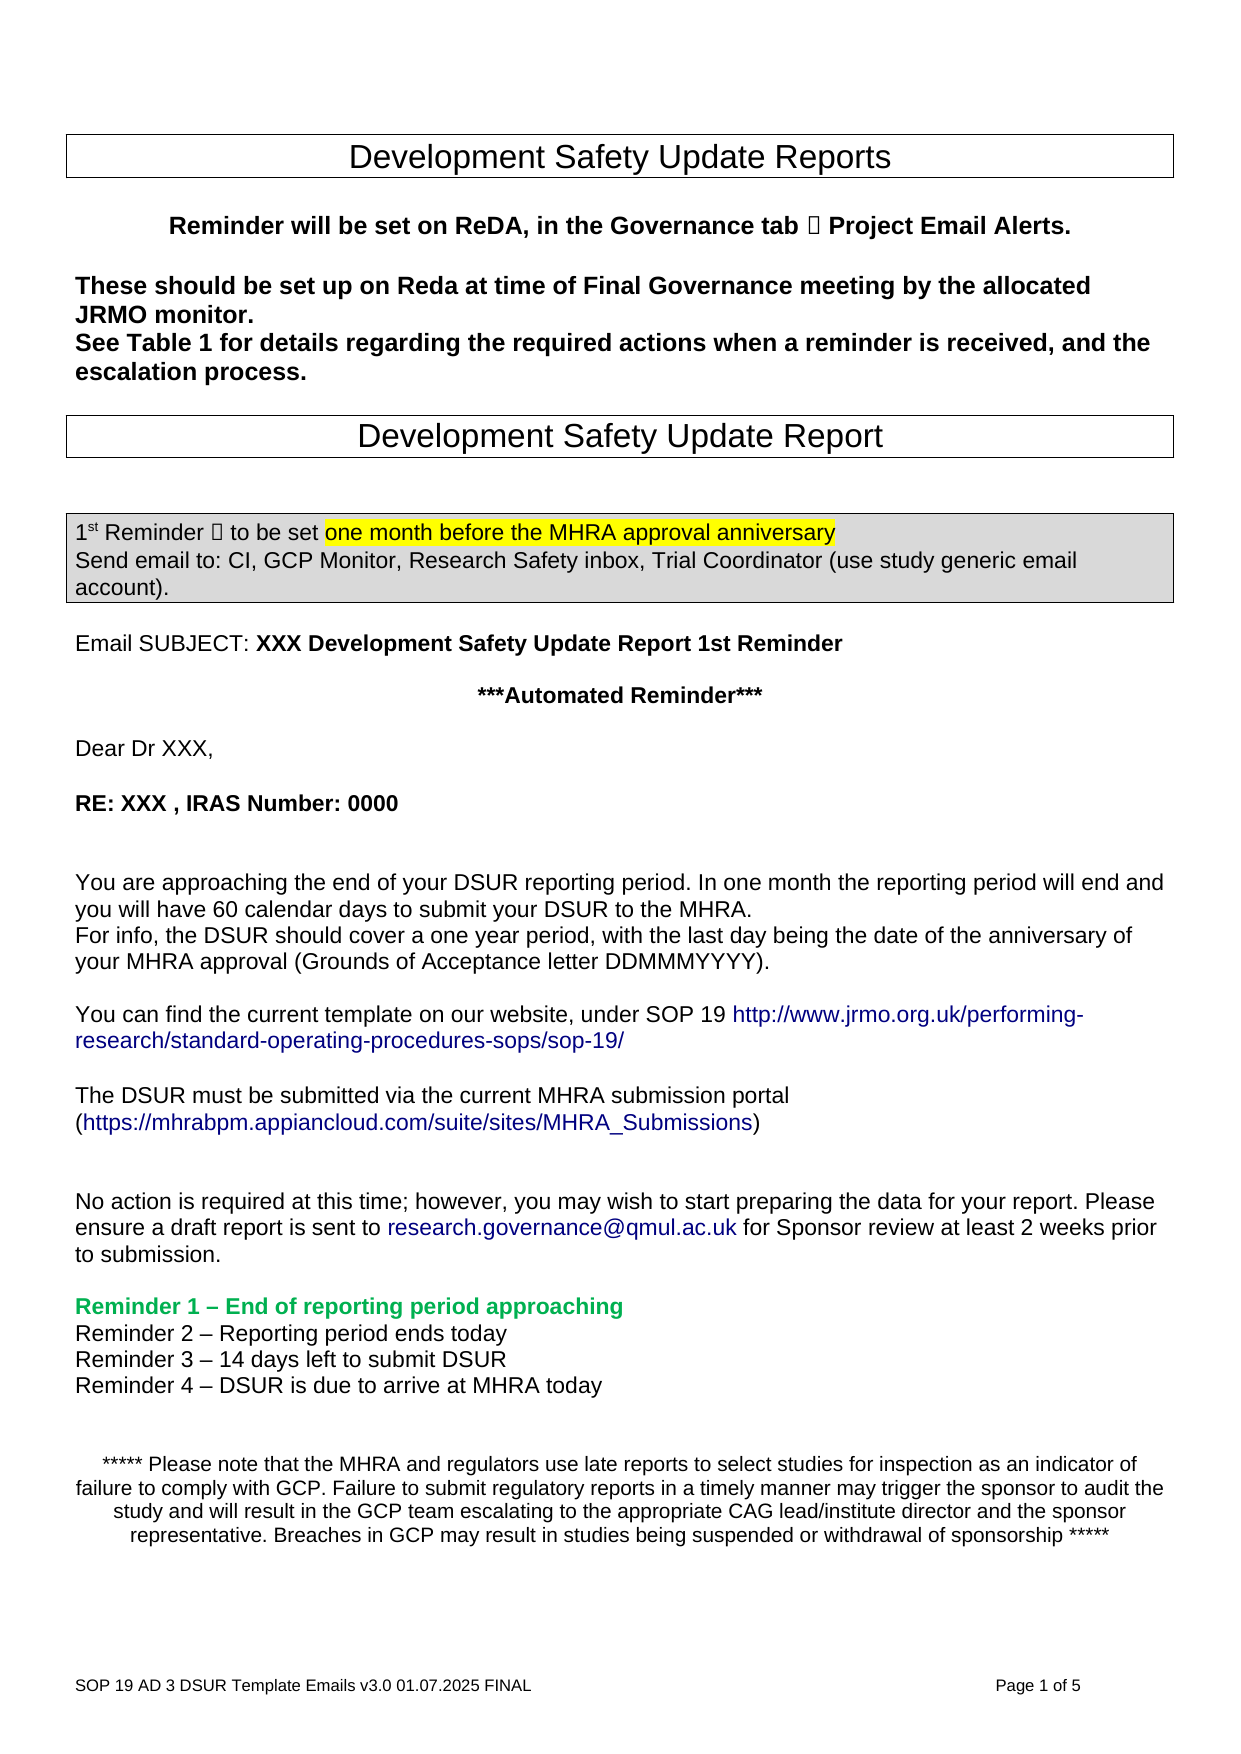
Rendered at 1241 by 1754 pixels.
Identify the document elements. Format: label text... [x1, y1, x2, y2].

text You are approaching the end of your DSUR reporting period. In one month the reporting period will end and you will have 60 calendar days to submit your DSUR to the MHRA. For info, the DSUR should cover a one year period, with the last day being the date of the anniversary of your MHRA approval (Grounds of Acceptance letter DDMMMYYYY). [75, 869, 1165, 975]
text Development Safety Update Report [67, 416, 1173, 457]
text RE: XXX , IRAS Number: 0000 [75, 790, 1165, 817]
text You can find the current template on our website, under SOP 19 http://www.jrmo.org.uk/performing-research/standard-operating-procedures-sops/sop-19/ [75, 1001, 1165, 1054]
text These should be set up on Reda at time of Final Governance meeting by the allocated JRMO monitor. See Table 1 for details regarding the required actions when a reminder is received, and the escalation process. [75, 271, 1165, 386]
text Dear Dr XXX, [75, 735, 1165, 761]
text The DSUR must be submitted via the current MHRA submission portal (https://mhrabpm.appiancloud.com/suite/sites/MHRA_Submissions) [75, 1082, 1165, 1135]
text Reminder 4 – DSUR is due to arrive at MHRA today [75, 1372, 1165, 1399]
text No action is required at this time; however, you may wish to start preparing the data for your report. Please ensure a draft report is sent to research.governance@qmul.ac.uk for Sponsor review at least 2 weeks prior to submission. [75, 1188, 1165, 1267]
text Reminder 2 – Reporting period ends today [75, 1320, 1165, 1346]
text ***** Please note that the MHRA and regulators use late reports to select studies for inspection as an indicator of failure to comply with GCP. Failure to submit regulatory reports in a timely manner may trigger the sponsor to audit the study and will result in the GCP team escalating to the appropriate CAG lead/institute director and the sponsor representative. Breaches in GCP may result in studies being suspended or withdrawal of sponsorship ***** [75, 1451, 1165, 1547]
text ***Automated Reminder*** [75, 682, 1165, 709]
text Reminder will be set on ReDA, in the Governance tab  Project Email Alerts. [75, 208, 1165, 242]
text Send email to: CI, GCP Monitor, Research Safety inbox, Trial Coordinator (use study generic email account). [67, 544, 1173, 602]
text 1st Reminder  to be set one month before the MHRA approval anniversary [67, 514, 1173, 544]
text Development Safety Update Reports [67, 135, 1173, 177]
text Reminder 3 – 14 days left to submit DSUR [75, 1346, 1165, 1372]
text Email SUBJECT: XXX Development Safety Update Report 1st Reminder [75, 630, 1165, 656]
text Reminder 1 – End of reporting period approaching [75, 1293, 1165, 1320]
